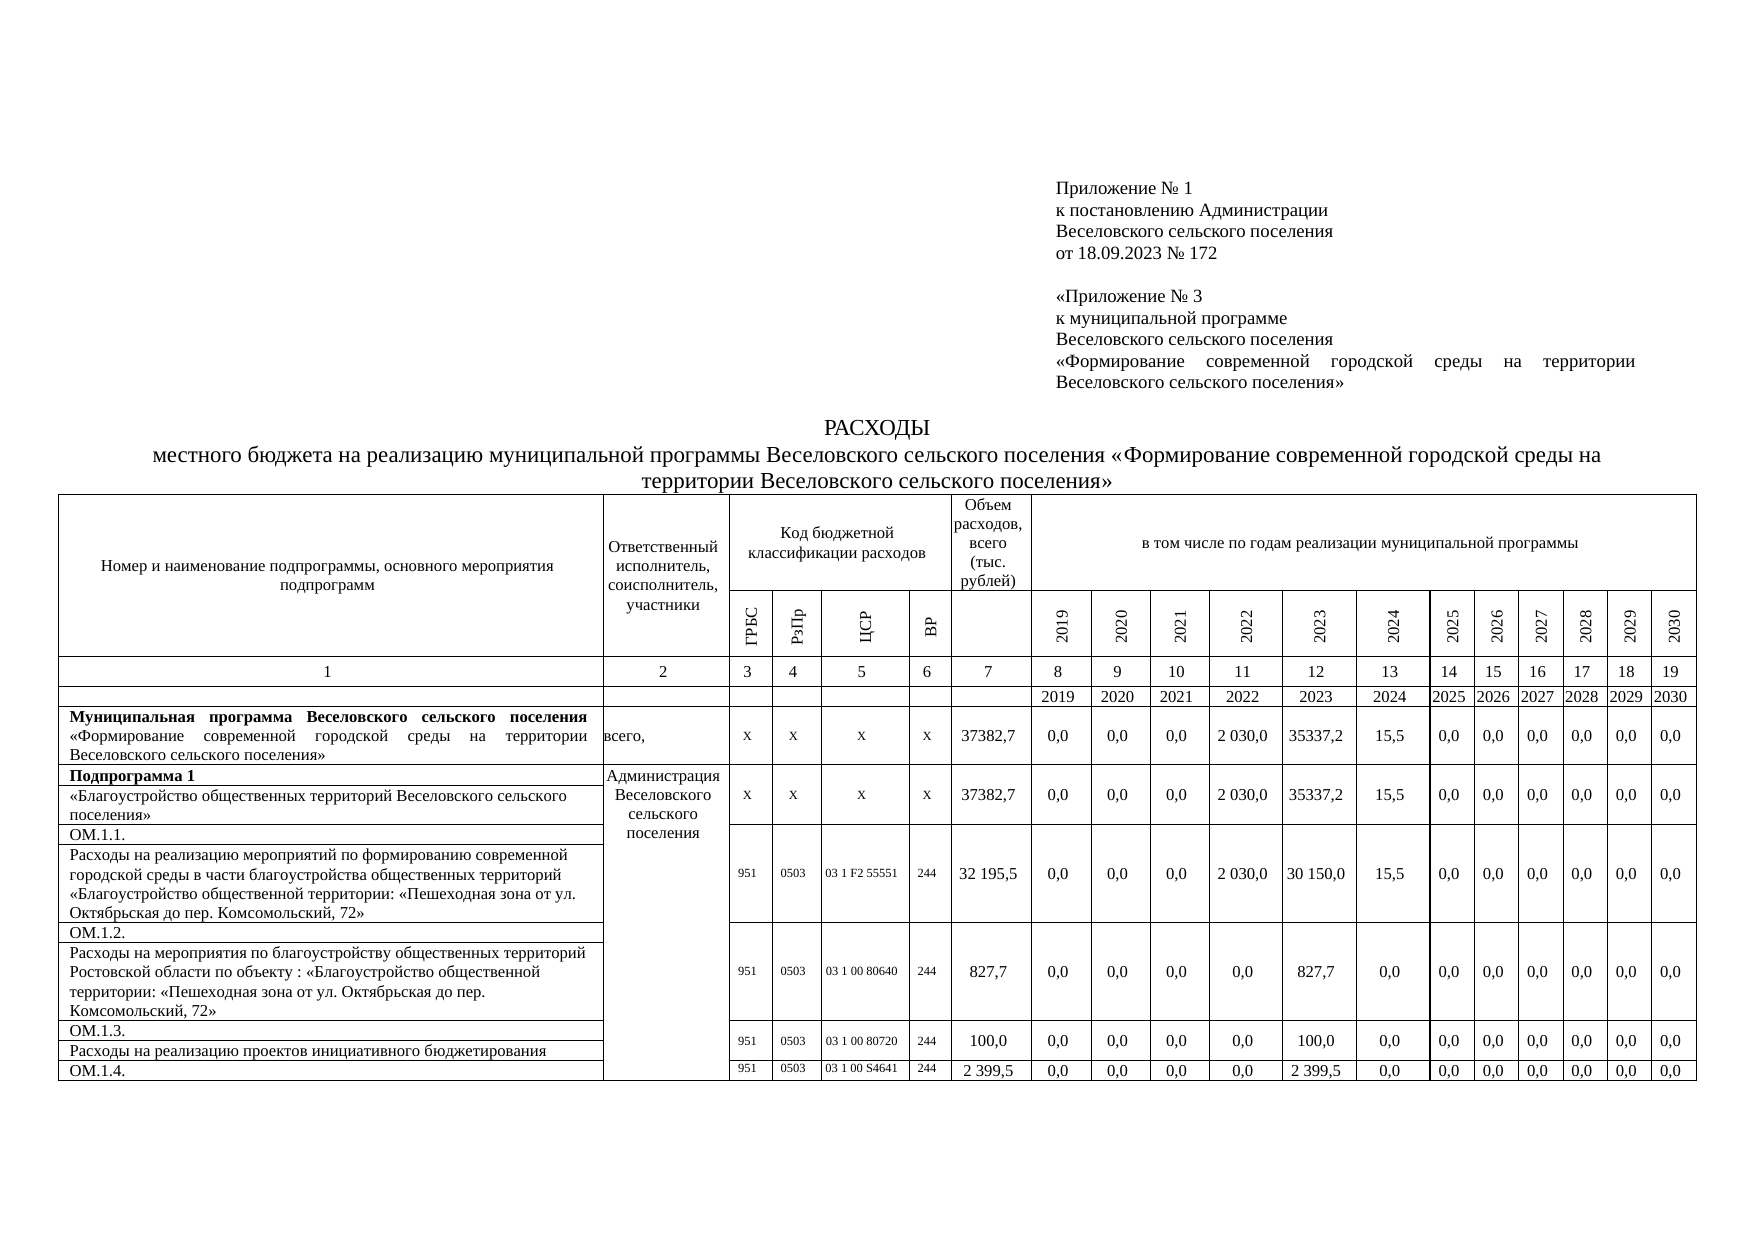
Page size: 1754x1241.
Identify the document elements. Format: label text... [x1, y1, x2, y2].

text Веселовского сельского поселения [1056, 328, 1636, 350]
table_cell Администрация Веселовского сельского поселения [604, 765, 729, 1080]
text к муниципальной программе [1056, 307, 1636, 328]
table_cell 2 [604, 657, 729, 686]
table_cell 0,0 [1431, 923, 1474, 1020]
table_cell 0,0 [1032, 707, 1091, 764]
text «Приложение № 3 [1056, 285, 1636, 307]
table_cell Расходы на реализацию проектов инициативного бюджетирования [59, 1041, 603, 1060]
table_header Объем расходов, всего (тыс. рублей) [952, 495, 1031, 590]
table_cell 16 [1519, 657, 1563, 686]
table_cell 6 [910, 657, 951, 686]
table_cell всего, [604, 707, 729, 764]
table_cell X [910, 707, 951, 764]
table_cell 32 195,5 [952, 825, 1031, 922]
table_cell X [730, 765, 772, 824]
table_cell 0,0 [1475, 923, 1518, 1020]
table_cell 03 1 00 S4641 [822, 1061, 909, 1080]
table_header Номер и наименование подпрограммы, основного мероприятия подпрограмм [59, 495, 603, 656]
table_cell 37382,7 [952, 765, 1031, 824]
table_cell 2 399,5 [1283, 1061, 1356, 1080]
table_cell ОМ.1.4. [59, 1061, 603, 1080]
table_cell 2019 [1032, 687, 1091, 706]
table_cell X [822, 707, 909, 764]
table_cell 0503 [773, 825, 821, 922]
table_cell 0,0 [1092, 825, 1150, 922]
table_cell [952, 687, 1031, 706]
table_cell [822, 687, 909, 706]
table_cell 0,0 [1652, 923, 1696, 1020]
table_cell X [910, 765, 951, 824]
table_cell 17 [1564, 657, 1607, 686]
table_cell [773, 687, 821, 706]
table_cell 244 [910, 825, 951, 922]
table_cell 0,0 [1608, 825, 1651, 922]
table_cell 2029 [1608, 591, 1651, 656]
table_cell 35337,2 [1283, 707, 1356, 764]
text от 18.09.2023 № 172 [1056, 242, 1636, 263]
table_cell X [773, 707, 821, 764]
table_cell 2025 [1431, 687, 1474, 706]
table_cell 0,0 [1210, 923, 1282, 1020]
table_cell 0,0 [1092, 765, 1150, 824]
table_cell 0,0 [1608, 765, 1651, 824]
table_cell 0,0 [1475, 825, 1518, 922]
table_cell 0,0 [1519, 765, 1563, 824]
table_cell 0,0 [1564, 923, 1607, 1020]
table_cell 2024 [1357, 687, 1429, 706]
table_cell 2025 [1431, 591, 1474, 656]
table_cell [604, 687, 729, 706]
table_cell 0,0 [1519, 1061, 1563, 1080]
table_cell 0,0 [1652, 765, 1696, 824]
table_cell 2021 [1151, 591, 1209, 656]
table_cell 2019 [1032, 591, 1091, 656]
table_cell 0,0 [1564, 765, 1607, 824]
table_cell 0,0 [1151, 765, 1209, 824]
table_cell 0,0 [1652, 1021, 1696, 1060]
table_cell 0,0 [1357, 1021, 1429, 1060]
table_cell 2023 [1283, 591, 1356, 656]
table_cell 0,0 [1519, 707, 1563, 764]
table_cell 12 [1283, 657, 1356, 686]
table_cell 2 030,0 [1210, 707, 1282, 764]
table_cell 244 [910, 923, 951, 1020]
table_cell 951 [730, 825, 772, 922]
table_cell 0,0 [1431, 707, 1474, 764]
table_cell 2 030,0 [1210, 765, 1282, 824]
table_cell 0,0 [1564, 825, 1607, 922]
table_cell 15 [1475, 657, 1518, 686]
table_cell 0,0 [1564, 1061, 1607, 1080]
text Веселовского сельского поселения [1056, 220, 1636, 242]
table_cell ВР [910, 591, 951, 656]
table_cell 0,0 [1032, 1061, 1091, 1080]
table_cell 0,0 [1431, 1061, 1474, 1080]
table_cell 14 [1431, 657, 1474, 686]
text «Формирование современной городской среды на территории Веселовского сельского поселения» [1056, 350, 1636, 393]
table_cell 0,0 [1357, 1061, 1429, 1080]
table_cell 0,0 [1032, 923, 1091, 1020]
table_cell 951 [730, 923, 772, 1020]
table_cell 19 [1652, 657, 1696, 686]
table_cell [730, 687, 772, 706]
table_cell 15,5 [1357, 825, 1429, 922]
table_cell 15,5 [1357, 765, 1429, 824]
table_cell 5 [822, 657, 909, 686]
table_cell 4 [773, 657, 821, 686]
table_cell 0,0 [1032, 1021, 1091, 1060]
table_cell 0,0 [1652, 1061, 1696, 1080]
table_cell Расходы на мероприятия по благоустройству общественных территорий Ростовской области по объекту : «Благоустройство общественной территории: «Пешеходная зона от ул. Октябрьская до пер. Комсомольский, 72» [59, 943, 603, 1020]
table_cell 0503 [773, 1021, 821, 1060]
text к постановлению Администрации [1056, 199, 1636, 220]
table_cell 951 [730, 1061, 772, 1080]
table_cell 2020 [1092, 591, 1150, 656]
table_cell 0,0 [1210, 1061, 1282, 1080]
table_cell ОМ.1.2. [59, 923, 603, 942]
table_cell 0,0 [1519, 923, 1563, 1020]
table_cell 7 [952, 657, 1031, 686]
table_cell 2021 [1151, 687, 1209, 706]
table_cell 18 [1608, 657, 1651, 686]
table_cell 2023 [1283, 687, 1356, 706]
table_cell 0,0 [1092, 1061, 1150, 1080]
table_cell 0,0 [1431, 825, 1474, 922]
table_cell 30 150,0 [1283, 825, 1356, 922]
table_cell 8 [1032, 657, 1091, 686]
table_cell 03 1 F2 55551 [822, 825, 909, 922]
table_cell 0,0 [1475, 1061, 1518, 1080]
table_cell 100,0 [952, 1021, 1031, 1060]
table_cell 0,0 [1151, 1021, 1209, 1060]
table_cell 2028 [1564, 687, 1607, 706]
table_cell 0,0 [1564, 707, 1607, 764]
table_cell 0,0 [1608, 923, 1651, 1020]
table_header в том числе по годам реализации муниципальной программы [1032, 495, 1696, 590]
table_cell X [822, 765, 909, 824]
table_cell 2027 [1519, 591, 1563, 656]
table_cell 0,0 [1475, 765, 1518, 824]
table_cell ГРБС [730, 591, 772, 656]
table_cell 2026 [1475, 591, 1518, 656]
table_cell 10 [1151, 657, 1209, 686]
table_cell 03 1 00 80720 [822, 1021, 909, 1060]
table_cell 244 [910, 1021, 951, 1060]
table_cell 0,0 [1475, 707, 1518, 764]
table_cell 0,0 [1475, 1021, 1518, 1060]
table_cell 0,0 [1519, 1021, 1563, 1060]
table_cell 0,0 [1032, 765, 1091, 824]
table_cell 2030 [1652, 687, 1696, 706]
table_cell 2026 [1475, 687, 1518, 706]
table_cell 03 1 00 80640 [822, 923, 909, 1020]
table_cell 0,0 [1210, 1021, 1282, 1060]
table_cell 827,7 [952, 923, 1031, 1020]
table_cell 2028 [1564, 591, 1607, 656]
table_cell 0,0 [1431, 765, 1474, 824]
table_cell 0,0 [1519, 825, 1563, 922]
table_cell 0,0 [1092, 707, 1150, 764]
table_cell 2022 [1210, 591, 1282, 656]
table_cell 244 [910, 1061, 951, 1080]
text РАСХОДЫ [118, 414, 1636, 441]
table_cell 0,0 [1431, 1021, 1474, 1060]
table_cell 0,0 [1092, 1021, 1150, 1060]
table_cell 0,0 [1608, 1021, 1651, 1060]
table_cell 0,0 [1652, 707, 1696, 764]
table_cell 2029 [1608, 687, 1651, 706]
table_cell 0,0 [1151, 707, 1209, 764]
table_cell [59, 687, 603, 706]
table_cell 0503 [773, 1061, 821, 1080]
table_cell 0,0 [1032, 825, 1091, 922]
table_cell Подпрограмма 1 [59, 765, 603, 784]
table_cell 2024 [1357, 591, 1429, 656]
table_cell ОМ.1.3. [59, 1021, 603, 1040]
table_cell 827,7 [1283, 923, 1356, 1020]
table_cell [910, 687, 951, 706]
table_cell 0,0 [1608, 1061, 1651, 1080]
text местного бюджета на реализацию муниципальной программы Веселовского сельского поселения «Формирование современной городской среды на территории Веселовского сельского поселения» [118, 441, 1636, 493]
table_cell 2020 [1092, 687, 1150, 706]
table_cell 2027 [1519, 687, 1563, 706]
table_cell 2 030,0 [1210, 825, 1282, 922]
table_cell 2022 [1210, 687, 1282, 706]
table_cell X [773, 765, 821, 824]
text Приложение № 1 [1056, 177, 1636, 199]
table_cell 13 [1357, 657, 1429, 686]
table_cell «Благоустройство общественных территорий Веселовского сельского поселения» [59, 786, 603, 824]
table_cell 9 [1092, 657, 1150, 686]
table_cell 0,0 [1092, 923, 1150, 1020]
table_cell РзПр [773, 591, 821, 656]
table_header Ответственный исполнитель, соисполнитель, участники [604, 495, 729, 656]
table_cell Муниципальная программа Веселовского сельского поселения «Формирование современной городской среды на территории Веселовского сельского поселения» [59, 707, 603, 764]
table_cell 0503 [773, 923, 821, 1020]
table_cell 35337,2 [1283, 765, 1356, 824]
table_cell 0,0 [1357, 923, 1429, 1020]
table_cell ЦСР [822, 591, 909, 656]
table_cell 0,0 [1564, 1021, 1607, 1060]
table_cell 2 399,5 [952, 1061, 1031, 1080]
table_cell 0,0 [1151, 923, 1209, 1020]
table_cell 15,5 [1357, 707, 1429, 764]
table_cell 37382,7 [952, 707, 1031, 764]
table_cell [952, 591, 1031, 656]
table_cell 0,0 [1151, 825, 1209, 922]
table_cell Расходы на реализацию мероприятий по формированию современной городской среды в части благоустройства общественных территорий «Благоустройство общественной территории: «Пешеходная зона от ул. Октябрьская до пер. Комсомольский, 72» [59, 845, 603, 922]
table_cell 0,0 [1652, 825, 1696, 922]
table_cell 11 [1210, 657, 1282, 686]
table_cell 3 [730, 657, 772, 686]
table_cell 2030 [1652, 591, 1696, 656]
table_cell 0,0 [1151, 1061, 1209, 1080]
table_header Код бюджетной классификации расходов [730, 495, 951, 590]
table_cell 1 [59, 657, 603, 686]
table_cell X [730, 707, 772, 764]
table_cell 951 [730, 1021, 772, 1060]
table_cell 0,0 [1608, 707, 1651, 764]
table_cell 100,0 [1283, 1021, 1356, 1060]
table_cell ОМ.1.1. [59, 825, 603, 844]
